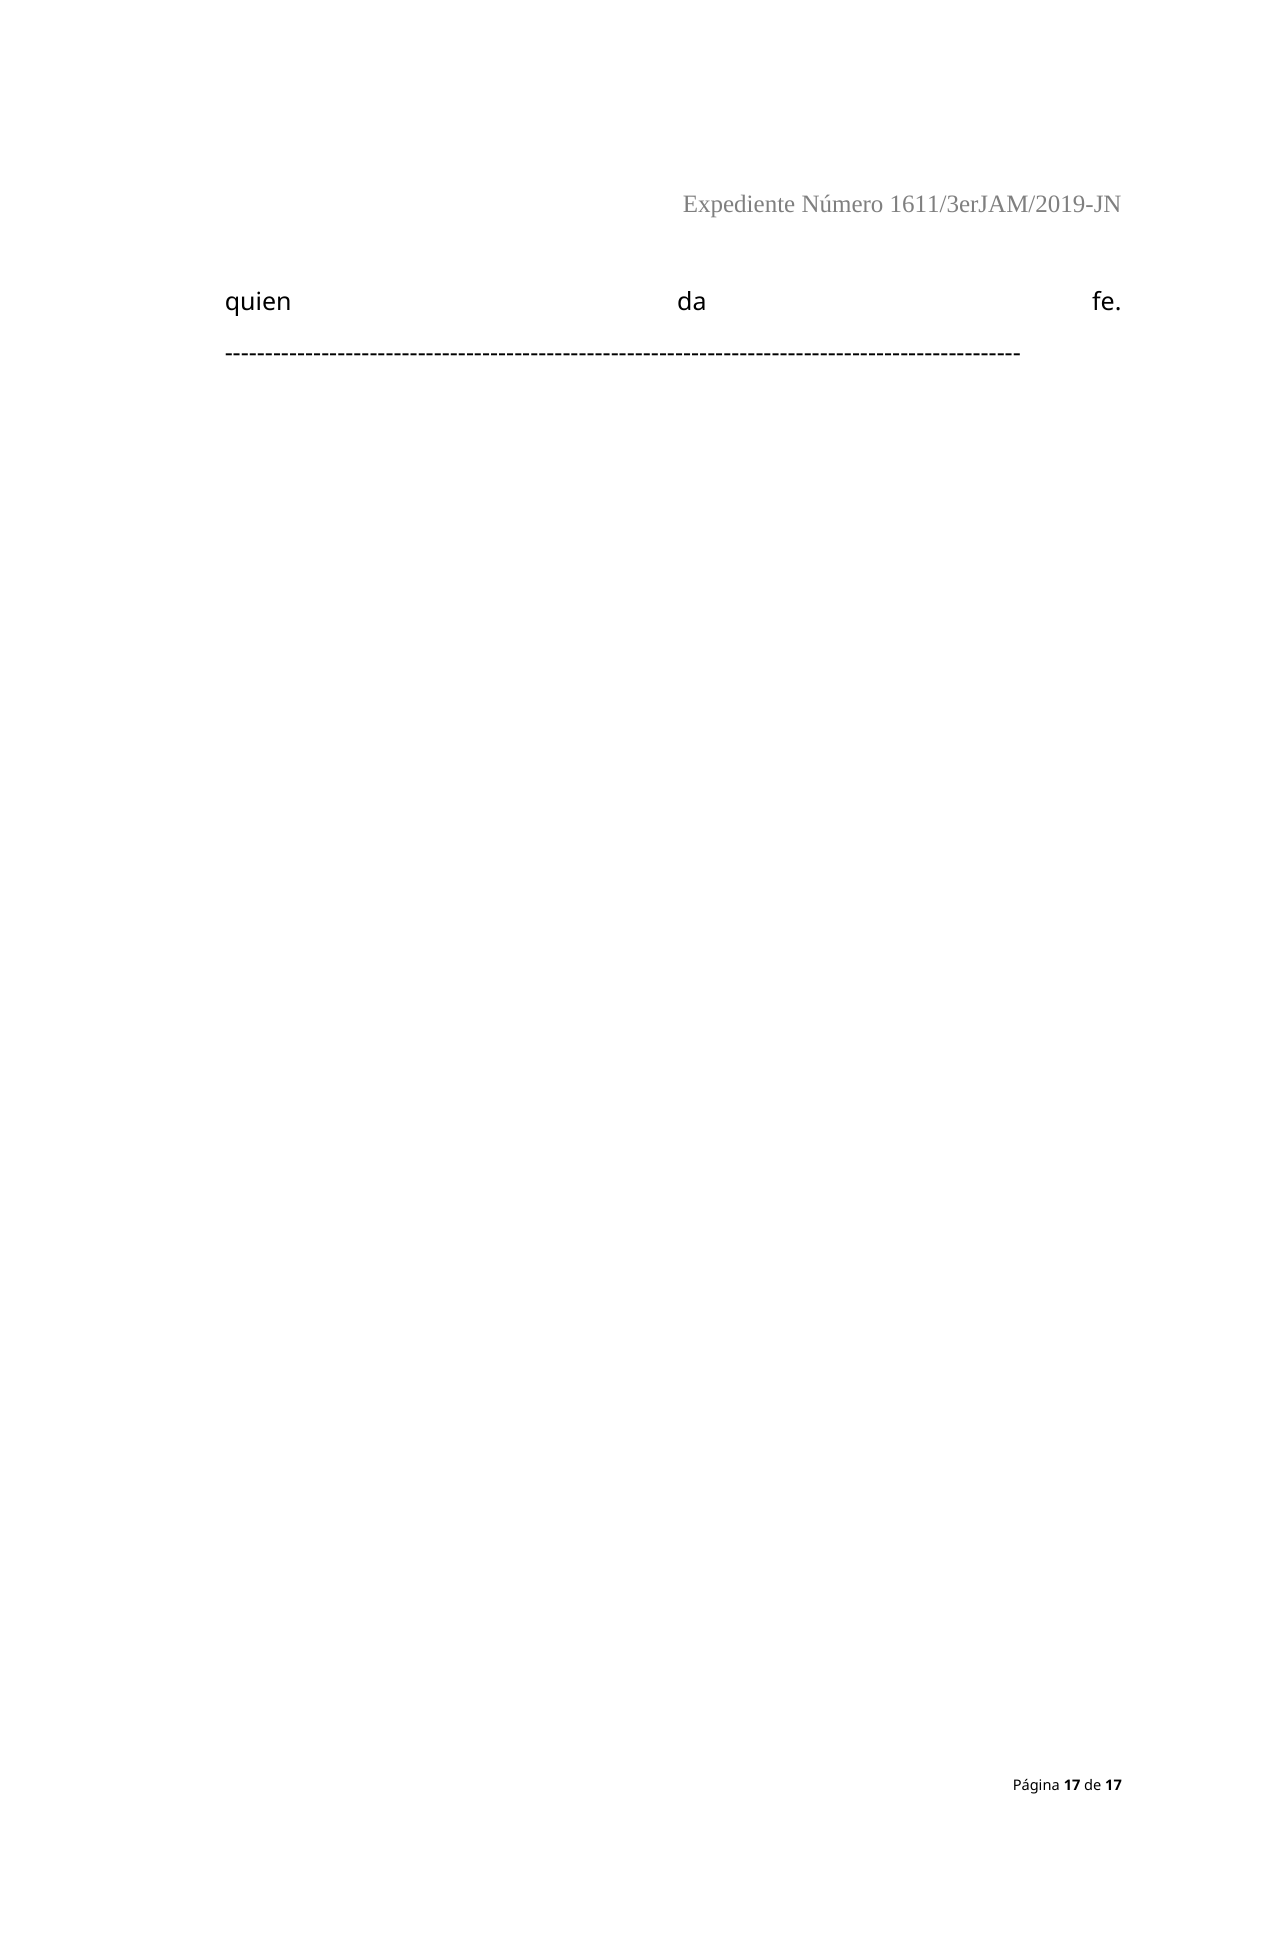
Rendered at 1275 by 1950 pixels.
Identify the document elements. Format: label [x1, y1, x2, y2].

text [224, 283, 1121, 369]
